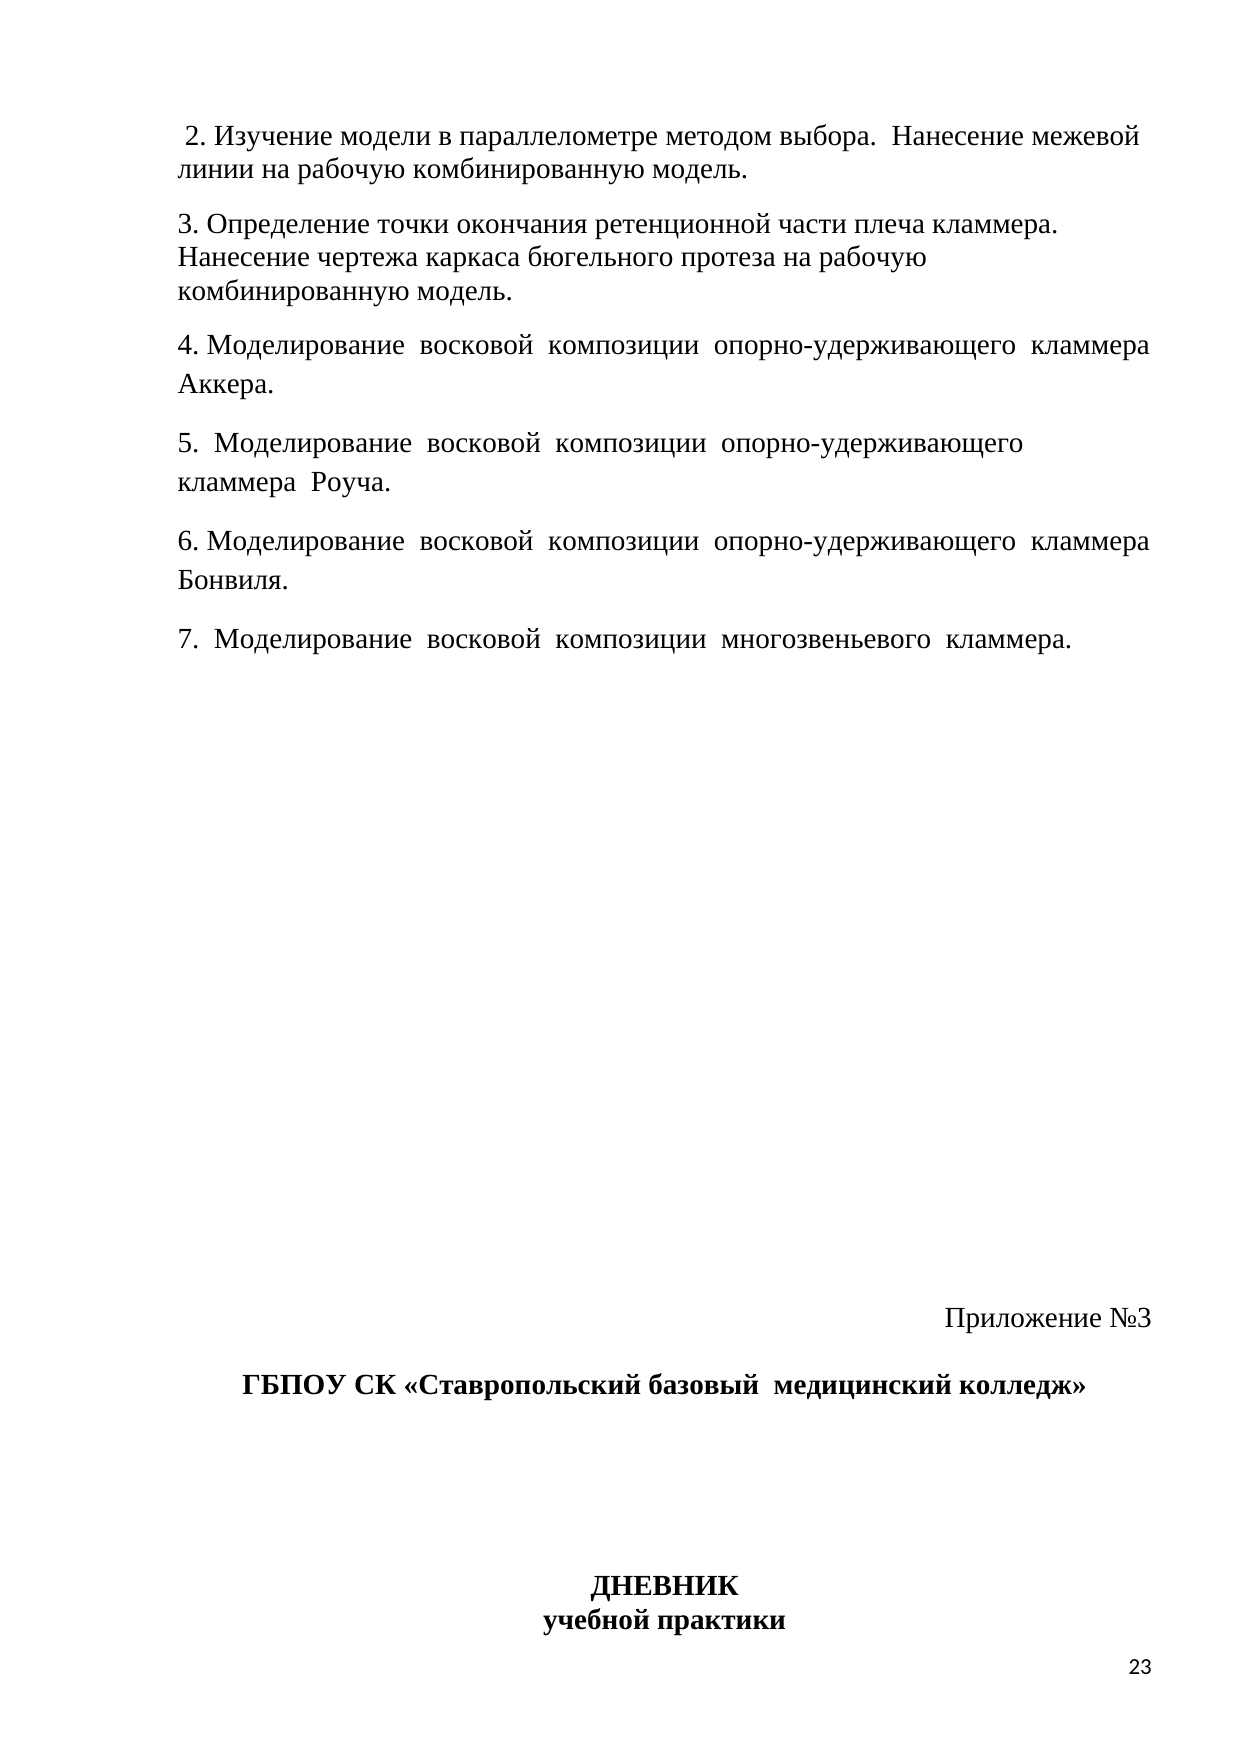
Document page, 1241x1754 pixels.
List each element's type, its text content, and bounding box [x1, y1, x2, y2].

text ГБПОУ СК «Ставропольский базовый медицинский колледж» [177, 1367, 1152, 1401]
text 2. Изучение модели в параллелометре методом выбора. Нанесение межевой линии на рабочую комбинированную модель. [177, 118, 1152, 185]
text 7. Моделирование восковой композиции многозвеньевого кламмера. [177, 621, 1152, 655]
text ДНЕВНИК [177, 1568, 1152, 1602]
text 4. Моделирование восковой композиции опорно-удерживающего кламмера Аккера. [177, 327, 1152, 399]
text 6. Моделирование восковой композиции опорно-удерживающего кламмера Бонвиля. [177, 523, 1152, 595]
text 5. Моделирование восковой композиции опорно-удерживающего кламмера Роуча. [177, 425, 1152, 497]
text учебной практики [177, 1602, 1152, 1635]
text Приложение №3 [177, 1300, 1152, 1333]
text 3. Определение точки окончания ретенционной части плеча кламмера. Нанесение чертежа каркаса бюгельного протеза на рабочую комбинированную модель. [177, 206, 1152, 307]
